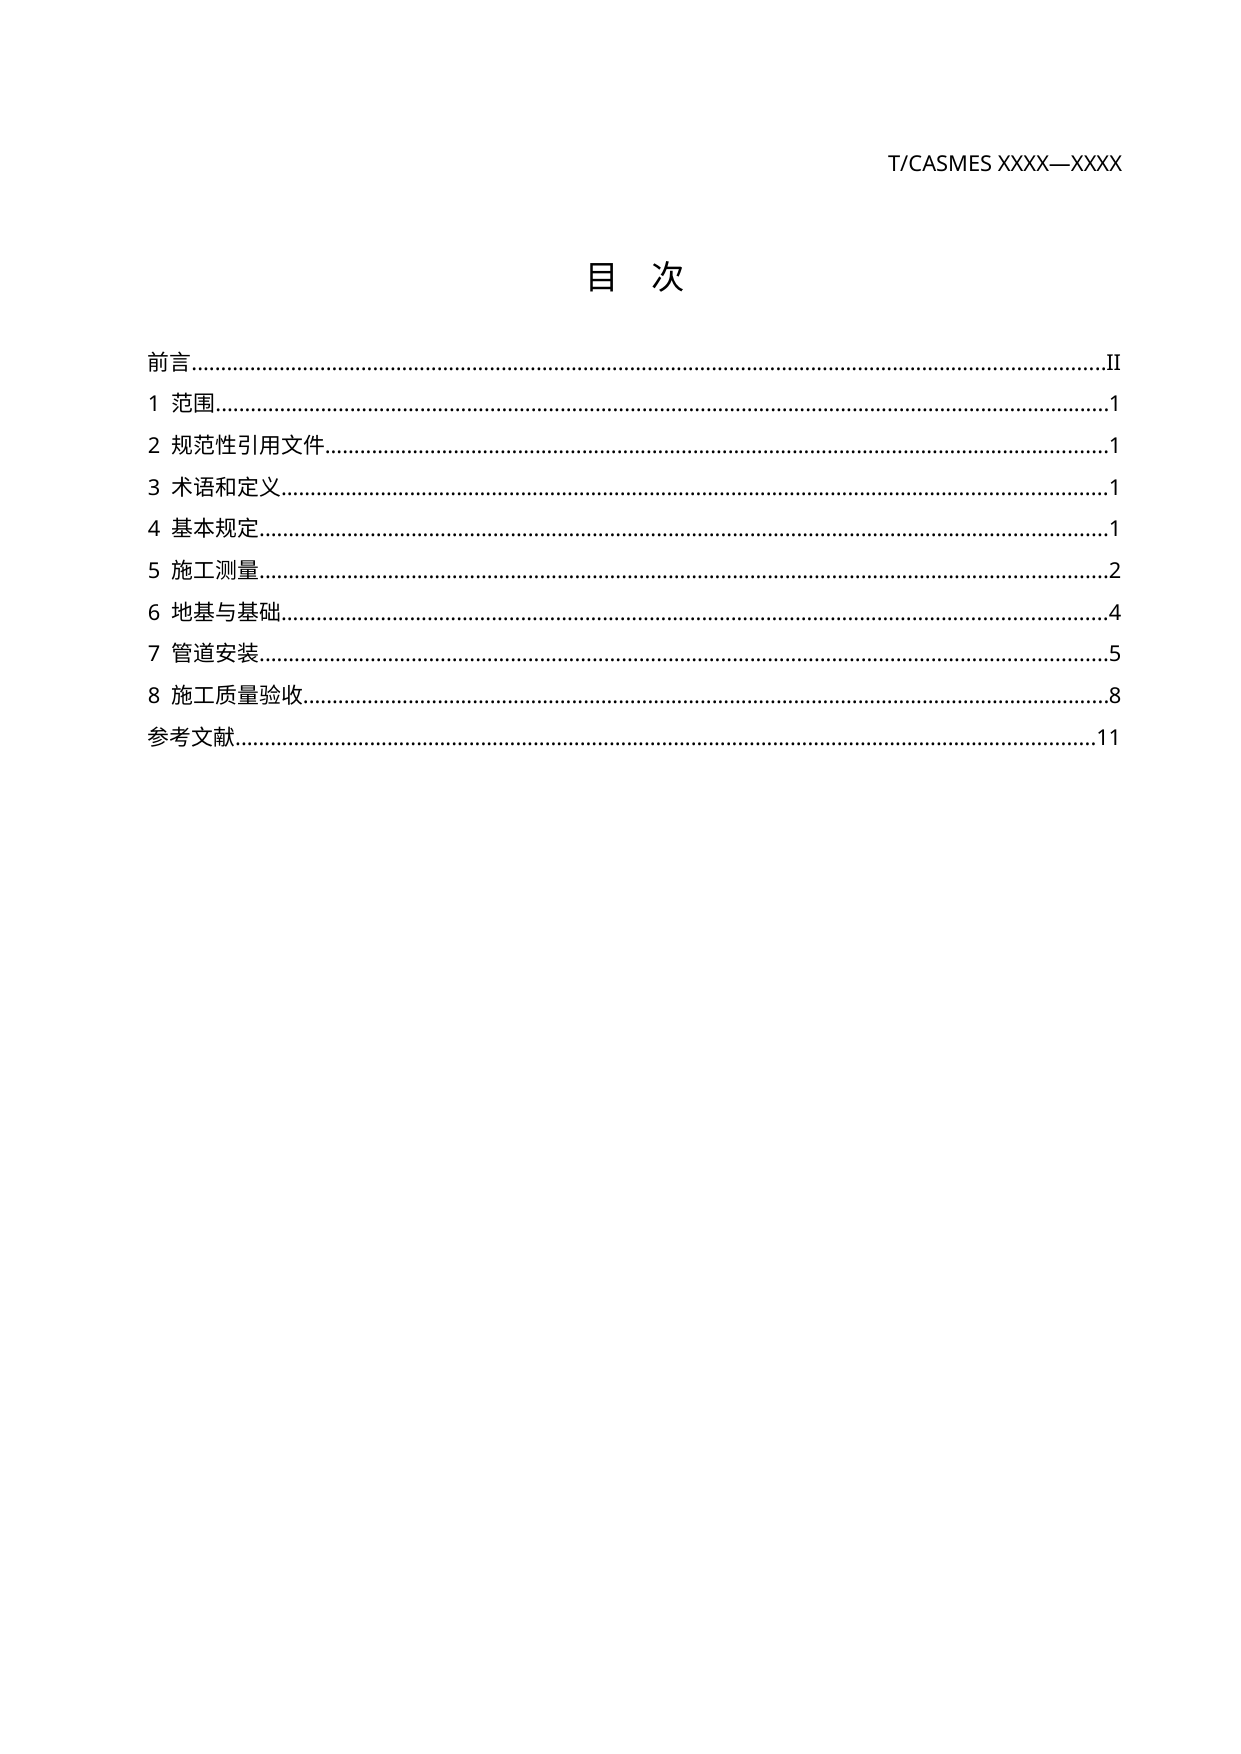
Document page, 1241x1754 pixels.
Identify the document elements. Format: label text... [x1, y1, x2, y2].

text 2 规范性引用文件 1 [148, 420, 1122, 462]
text 8 施工质量验收 8 [148, 670, 1122, 712]
text 目次 [148, 251, 1122, 299]
text 3 术语和定义 1 [148, 462, 1122, 503]
text 参考文献 11 [148, 712, 1122, 753]
text 1 范围 1 [148, 378, 1122, 420]
text 5 施工测量 2 [148, 545, 1122, 587]
text 7 管道安装 5 [148, 628, 1122, 670]
text 4 基本规定 1 [148, 503, 1122, 545]
text 前言 II [148, 337, 1122, 378]
text 6 地基与基础 4 [148, 587, 1122, 628]
